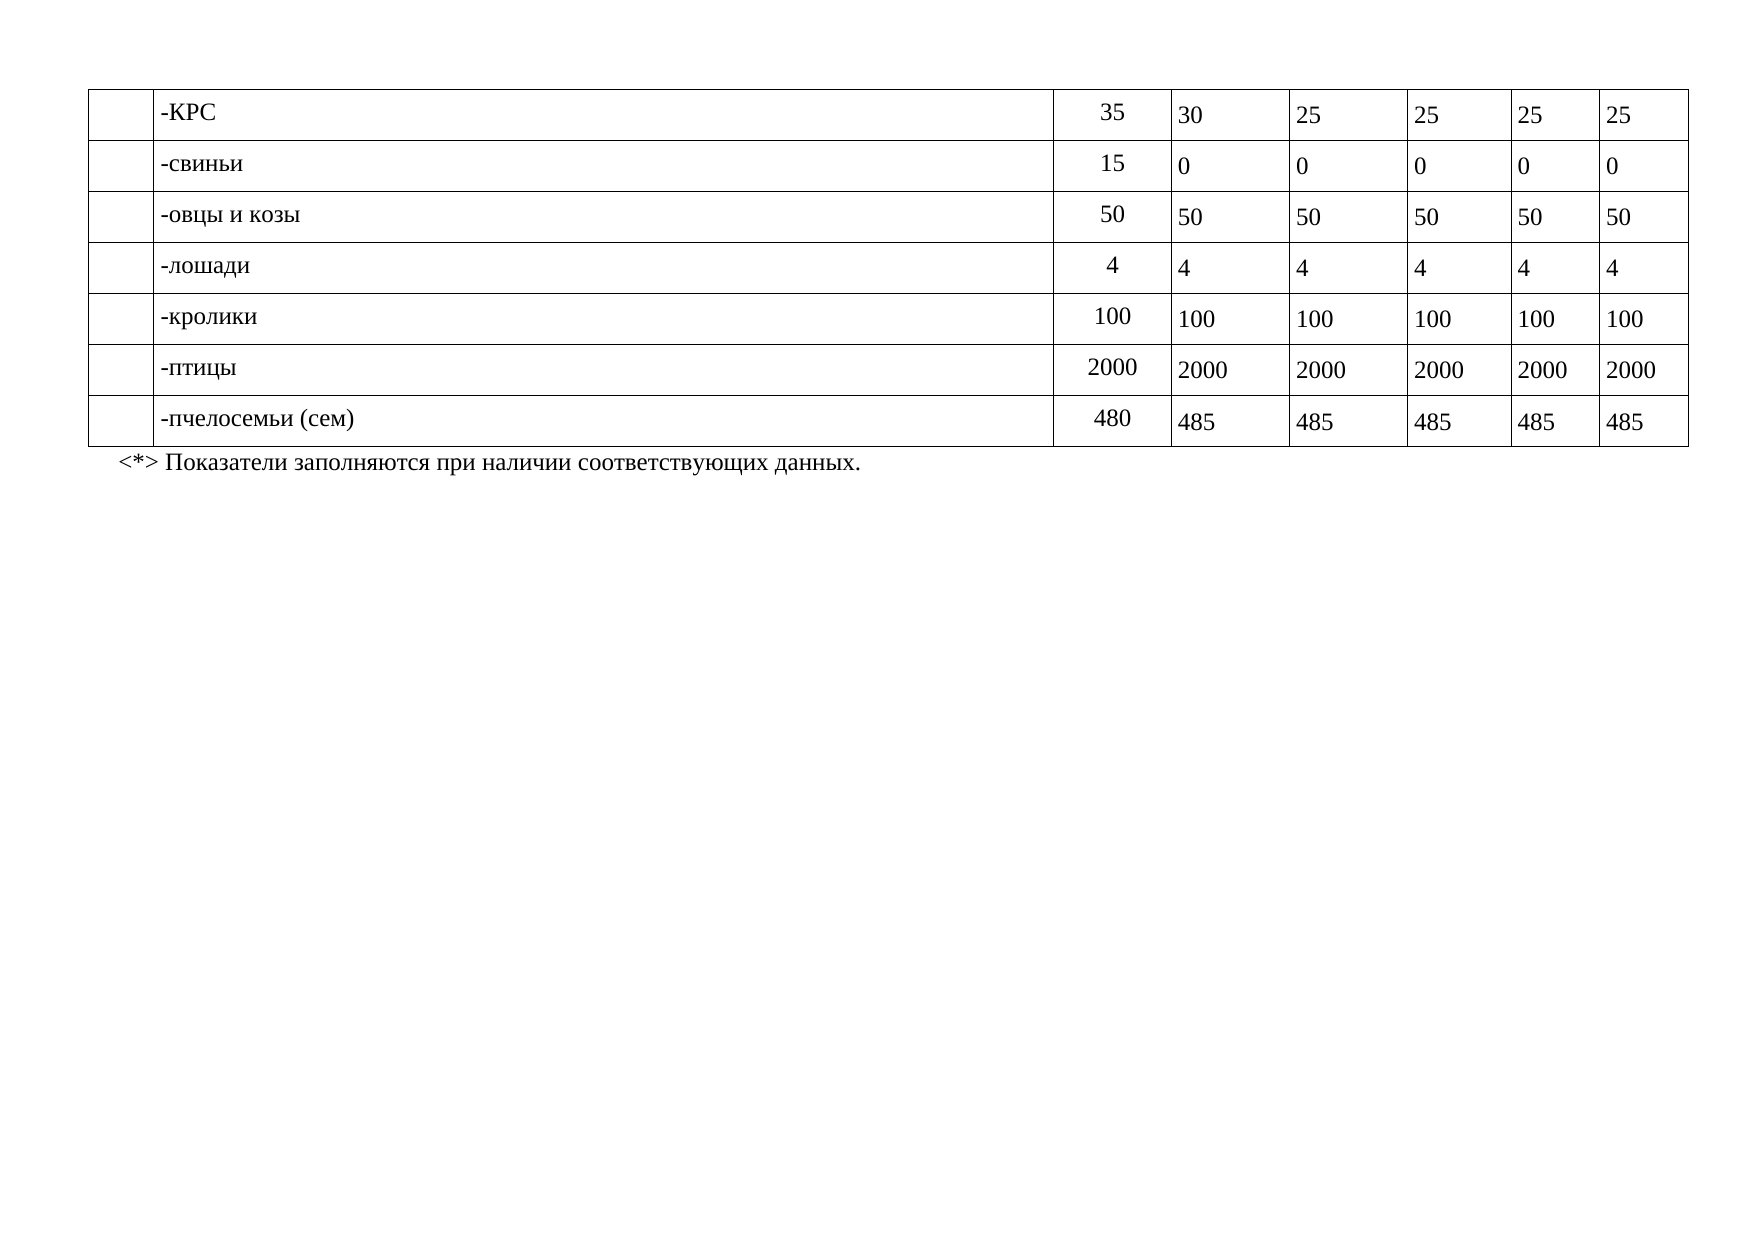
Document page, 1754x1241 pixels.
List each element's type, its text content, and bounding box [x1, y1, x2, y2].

table_cell 25 [1290, 90, 1407, 140]
table_cell 50 [1290, 192, 1407, 242]
table_cell -овцы и козы [154, 192, 1053, 242]
table_cell [89, 192, 153, 242]
table_cell [89, 345, 153, 395]
table_cell 25 [1512, 90, 1599, 140]
table_cell -кролики [154, 294, 1053, 344]
table_cell 35 [1054, 90, 1171, 140]
table_cell 0 [1512, 141, 1599, 191]
table_cell 4 [1408, 243, 1511, 293]
text <*> Показатели заполняются при наличии соответствующих данных. [118, 447, 1636, 476]
table_cell 2000 [1290, 345, 1407, 395]
table_cell 100 [1600, 294, 1688, 344]
table_cell 25 [1600, 90, 1688, 140]
table_cell 100 [1054, 294, 1171, 344]
table_cell 2000 [1600, 345, 1688, 395]
table_cell 100 [1512, 294, 1599, 344]
table_cell 485 [1600, 396, 1688, 446]
table_cell 100 [1290, 294, 1407, 344]
table_cell 480 [1054, 396, 1171, 446]
table_cell 4 [1172, 243, 1289, 293]
table_cell 50 [1408, 192, 1511, 242]
table_cell 485 [1408, 396, 1511, 446]
table_cell 100 [1408, 294, 1511, 344]
table_cell -птицы [154, 345, 1053, 395]
table_cell 485 [1290, 396, 1407, 446]
table_cell 100 [1172, 294, 1289, 344]
table_cell 2000 [1408, 345, 1511, 395]
table_cell 25 [1408, 90, 1511, 140]
table_cell 2000 [1172, 345, 1289, 395]
table_cell -пчелосемьи (сем) [154, 396, 1053, 446]
table_cell 2000 [1054, 345, 1171, 395]
table_cell 50 [1054, 192, 1171, 242]
table_cell [89, 396, 153, 446]
table_cell 2000 [1512, 345, 1599, 395]
table_cell [89, 243, 153, 293]
table_cell 4 [1290, 243, 1407, 293]
table_cell 30 [1172, 90, 1289, 140]
table_cell 0 [1172, 141, 1289, 191]
table_cell -свиньи [154, 141, 1053, 191]
table_cell 15 [1054, 141, 1171, 191]
table_cell 485 [1172, 396, 1289, 446]
table_cell 4 [1054, 243, 1171, 293]
table_cell 50 [1512, 192, 1599, 242]
table_cell [89, 90, 153, 140]
table_cell -лошади [154, 243, 1053, 293]
table_cell 0 [1600, 141, 1688, 191]
table_cell 4 [1512, 243, 1599, 293]
table_cell 4 [1600, 243, 1688, 293]
table_cell 0 [1290, 141, 1407, 191]
table_cell 0 [1408, 141, 1511, 191]
table_cell 50 [1172, 192, 1289, 242]
table_cell 50 [1600, 192, 1688, 242]
table_cell [89, 141, 153, 191]
table_cell 485 [1512, 396, 1599, 446]
table_cell [89, 294, 153, 344]
table_cell -КРС [154, 90, 1053, 140]
